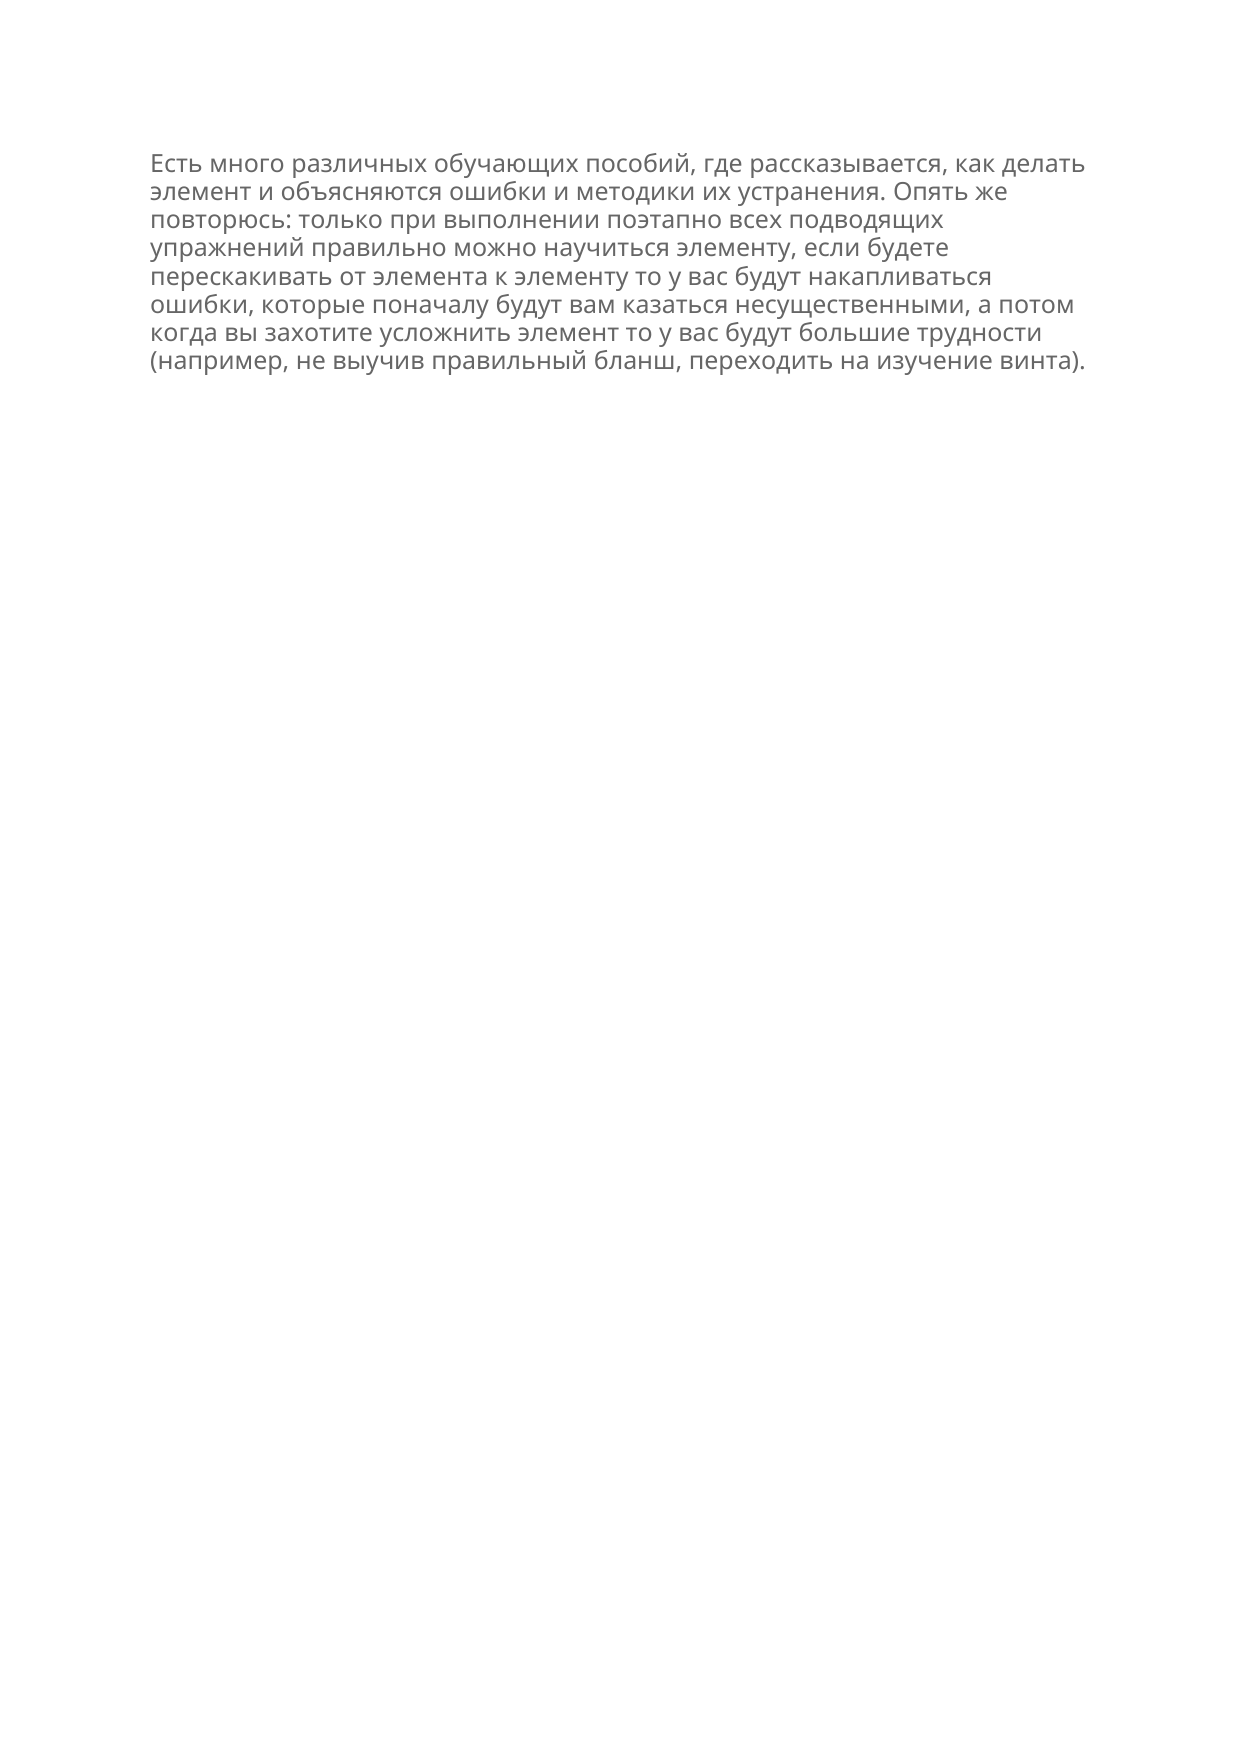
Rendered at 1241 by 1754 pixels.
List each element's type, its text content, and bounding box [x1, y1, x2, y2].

text Есть много различных обучающих пособий, где рассказывается, как делать элемент и объясняются ошибки и методики их устранения. Опять же повторюсь: только при выполнении поэтапно всех подводящих упражнений правильно можно научиться элементу, если будете перескакивать от элемента к элементу то у вас будут накапливаться ошибки, которые поначалу будут вам казаться несущественными, а потом когда вы захотите усложнить элемент то у вас будут большие трудности (например, не выучив правильный бланш, переходить на изучение винта). [150, 150, 1090, 375]
